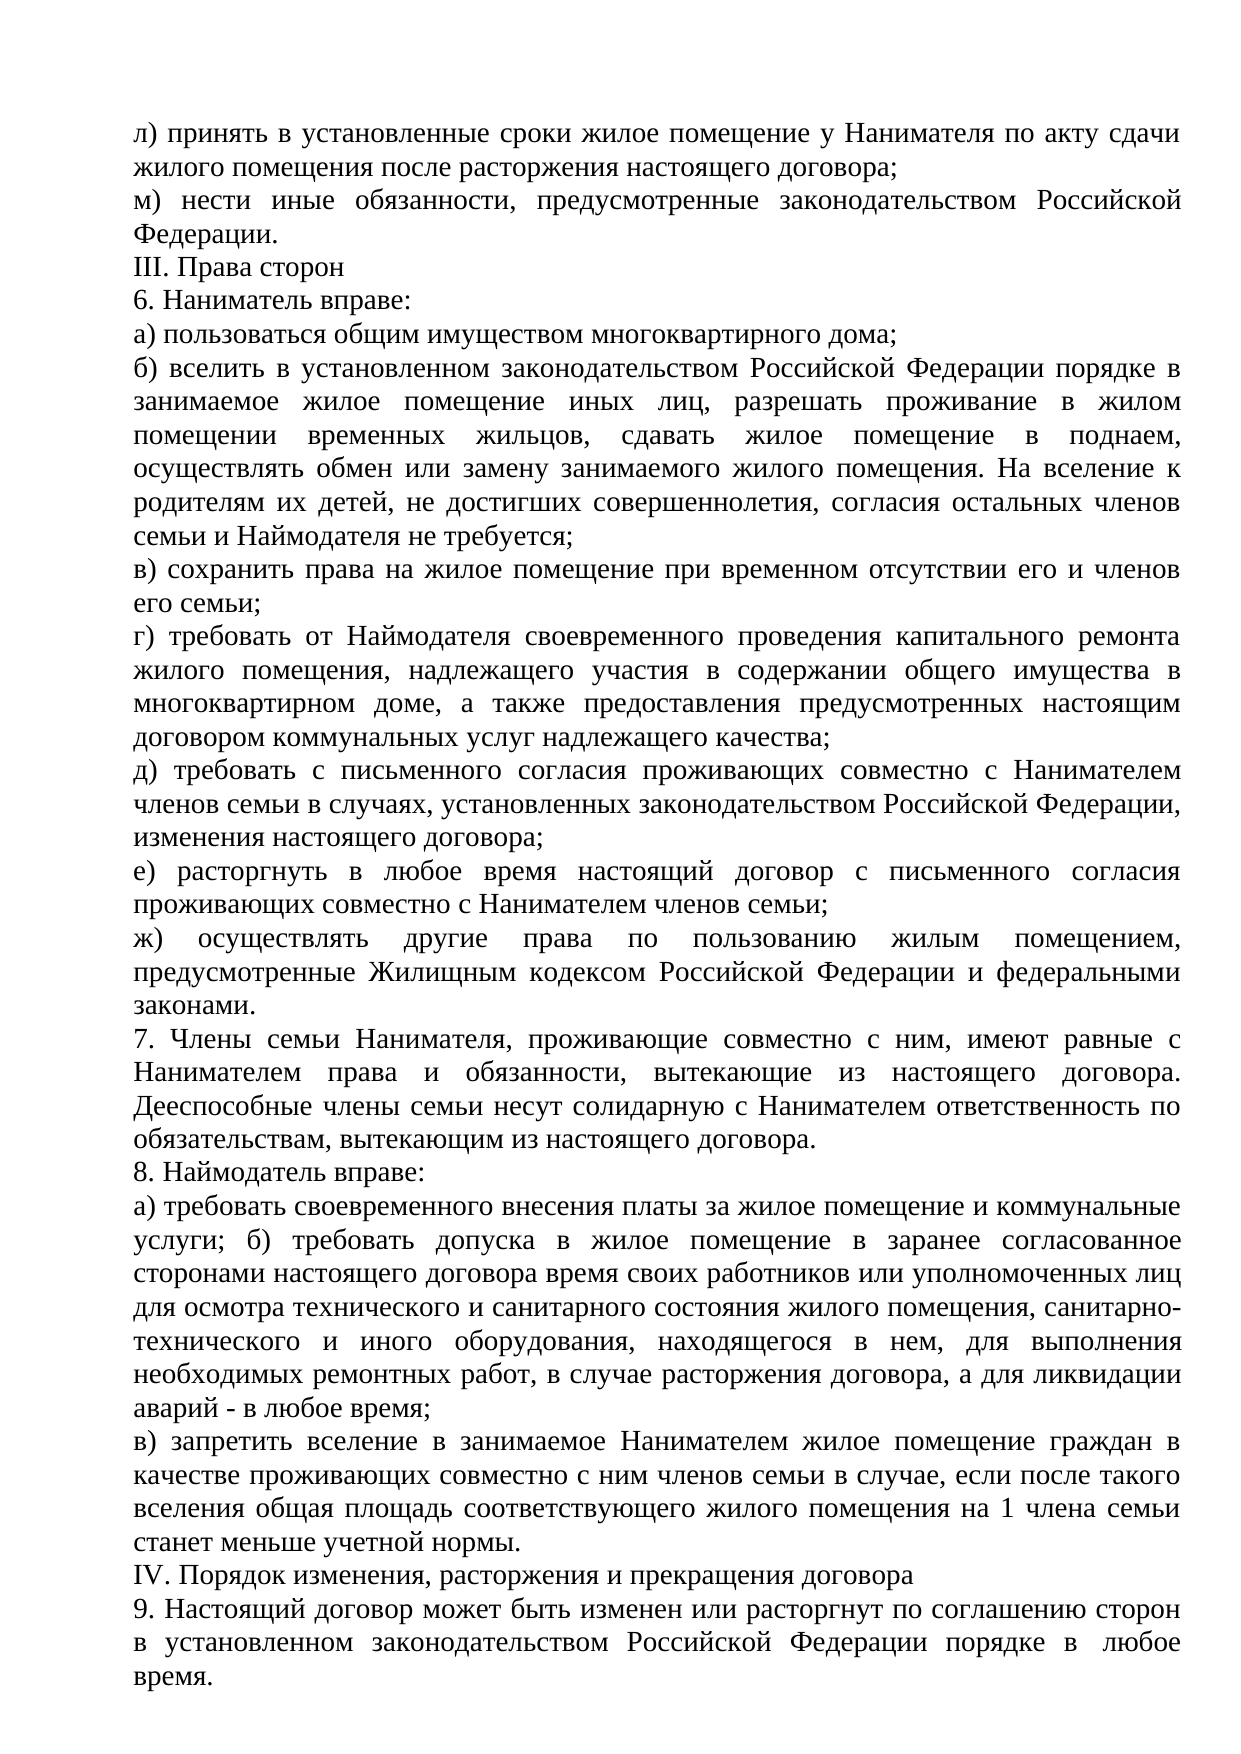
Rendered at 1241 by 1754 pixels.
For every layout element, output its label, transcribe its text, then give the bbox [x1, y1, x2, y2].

list Порядок изменения, расторжения и прекращения договора [133, 1557, 1223, 1591]
list Наймодатель вправе: [133, 1155, 1223, 1188]
text в) сохранить права на жилое помещение при временном отсутствии его и членов его семьи; [133, 551, 1181, 618]
text в) запретить вселение в занимаемое Нанимателем жилое помещение граждан в качестве проживающих совместно с ним членов семьи в случае, если после такого вселения общая площадь соответствующего жилого помещения на 1 члена семьи станет меньше учетной нормы. [133, 1423, 1182, 1557]
text е) расторгнуть в любое время настоящий договор с письменного согласия проживающих совместно с Нанимателем членов семьи; [133, 853, 1181, 920]
text д) требовать с письменного согласия проживающих совместно с Нанимателем членов семьи в случаях, установленных законодательством Российской Федерации, изменения настоящего договора; [133, 752, 1182, 853]
text б) вселить в установленном законодательством Российской Федерации порядке в занимаемое жилое помещение иных лиц, разрешать проживание в жилом помещении временных жильцов, сдавать жилое помещение в поднаем, осуществлять обмен или замену занимаемого жилого помещения. На вселение к родителям их детей, не достигших совершеннолетия, согласия остальных членов семьи и Наймодателя не требуется; [133, 350, 1182, 551]
text л) принять в установленные сроки жилое помещение у Нанимателя по акту сдачи жилого помещения после расторжения настоящего договора; [133, 115, 1181, 182]
text а) требовать своевременного внесения платы за жилое помещение и коммунальные услуги; б) требовать допуска в жилое помещение в заранее согласованное сторонами настоящего договора время своих работников или уполномоченных лиц для осмотра технического и санитарного состояния жилого помещения, санитарно- технического и иного оборудования, находящегося в нем, для выполнения необходимых ремонтных работ, в случае расторжения договора, а для ликвидации аварий - в любое время; [133, 1188, 1182, 1423]
list Члены семьи Нанимателя, проживающие совместно с ним, имеют равные с Нанимателем права и обязанности, вытекающие из настоящего договора. Дееспособные члены семьи несут солидарную с Нанимателем ответственность по обязательствам, вытекающим из настоящего договора. [133, 1021, 1182, 1155]
text м) нести иные обязанности, предусмотренные законодательством Российской Федерации. [133, 182, 1182, 249]
text г) требовать от Наймодателя своевременного проведения капитального ремонта жилого помещения, надлежащего участия в содержании общего имущества в многоквартирном доме, а также предоставления предусмотренных настоящим договором коммунальных услуг надлежащего качества; [133, 618, 1181, 752]
text а) пользоваться общим имуществом многоквартирного дома; [133, 316, 1223, 350]
text ж) осуществлять другие права по пользованию жилым помещением, предусмотренные Жилищным кодексом Российской Федерации и федеральными законами. [133, 920, 1181, 1021]
list Права сторон [133, 249, 1223, 283]
list Наниматель вправе: [133, 283, 1223, 316]
list Настоящий договор может быть изменен или расторгнут по соглашению сторон в установленном законодательством Российской Федерации порядке в любое время. [133, 1591, 1181, 1691]
